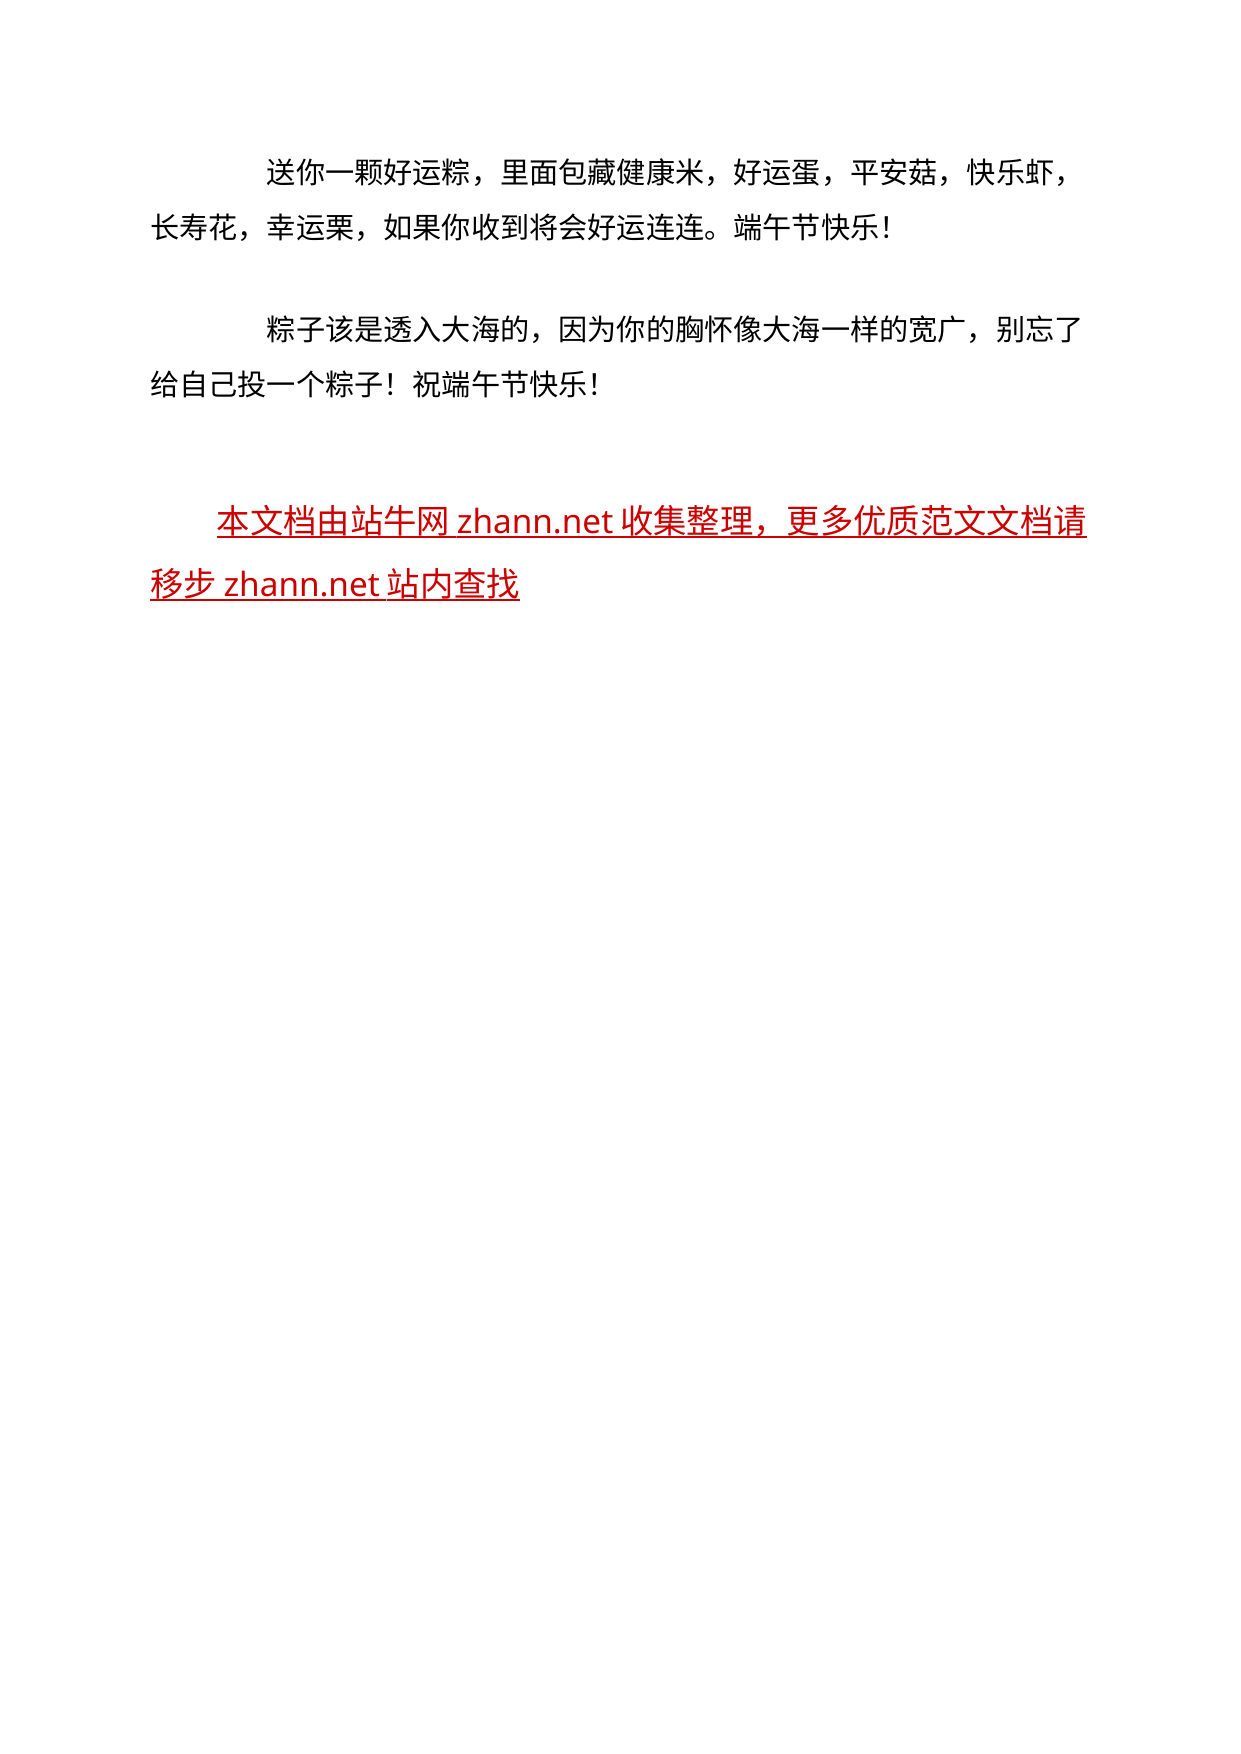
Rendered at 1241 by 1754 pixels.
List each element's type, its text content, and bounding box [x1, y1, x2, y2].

text 本文档由站牛网zhann.net收集整理，更多优质范文文档请移步zhann.net站内查找 [150, 494, 1090, 606]
text 送你一颗好运粽，里面包藏健康米，好运蛋，平安菇，快乐虾，长寿花，幸运栗，如果你收到将会好运连连。端午节快乐！ [150, 150, 1090, 247]
text 粽子该是透入大海的，因为你的胸怀像大海一样的宽广，别忘了给自己投一个粽子！祝端午节快乐！ [150, 307, 1090, 404]
